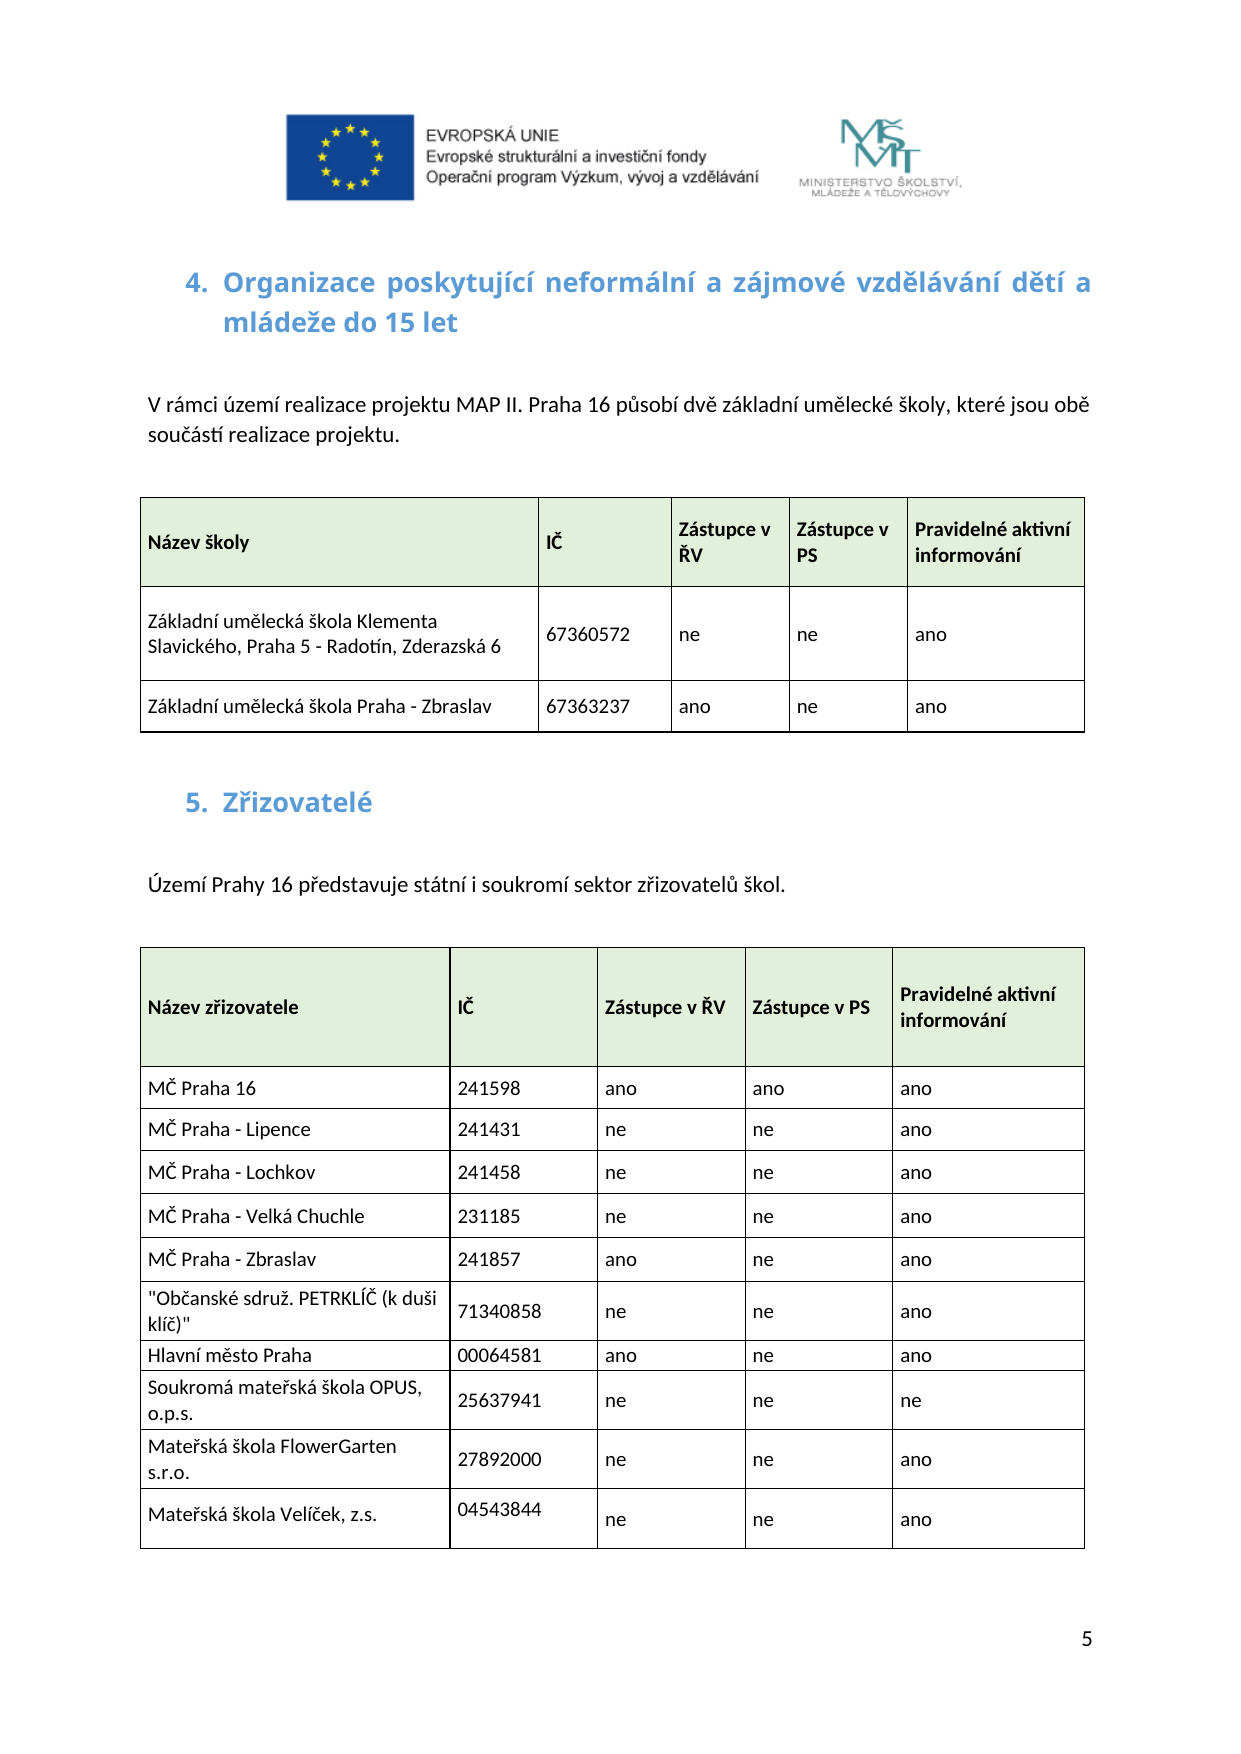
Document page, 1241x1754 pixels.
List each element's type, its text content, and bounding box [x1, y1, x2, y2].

table_cell ne [598, 1430, 745, 1488]
text Území Prahy 16 představuje státní i soukromí sektor zřizovatelů škol. [148, 870, 1093, 898]
table_cell ne [746, 1341, 892, 1369]
table_cell ne [598, 1489, 745, 1548]
table_cell "Občanské sdruž. PETRKLÍČ (k duši klíč)" [141, 1282, 449, 1340]
table_cell ne [746, 1430, 892, 1488]
table_cell ano [893, 1341, 1084, 1369]
subtitle Zřizovatelé [185, 783, 1093, 820]
table_cell ano [672, 681, 789, 731]
table_cell ne [598, 1282, 745, 1340]
table_cell Mateřská škola FlowerGarten s.r.o. [141, 1430, 449, 1488]
table_cell ano [598, 1238, 745, 1281]
table_cell ano [746, 1067, 892, 1108]
table_cell ne [746, 1371, 892, 1429]
table_header Zástupce v ŘV [672, 498, 789, 586]
table_cell 67360572 [539, 587, 671, 680]
table_cell Hlavní město Praha [141, 1341, 449, 1369]
table_cell MČ Praha - Zbraslav [141, 1238, 449, 1281]
table_cell ne [746, 1109, 892, 1149]
table_cell Mateřská škola Velíček, z.s. [141, 1489, 449, 1548]
table_cell 231185 [451, 1194, 597, 1237]
table_cell ne [672, 587, 789, 680]
table_cell MČ Praha - Lipence [141, 1109, 449, 1149]
table_cell ano [598, 1341, 745, 1369]
table_cell ano [893, 1109, 1084, 1149]
table_cell MČ Praha - Velká Chuchle [141, 1194, 449, 1237]
table_cell ne [598, 1194, 745, 1237]
table_cell 67363237 [539, 681, 671, 731]
text V rámci území realizace projektu MAP II. Praha 16 působí dvě základní umělecké školy, které jsou obě součástí realizace projektu. [148, 390, 1093, 448]
table_cell 241598 [451, 1067, 597, 1108]
table_header Pravidelné aktivní informování [893, 948, 1084, 1066]
table_header Pravidelné aktivní informování [908, 498, 1084, 586]
table_cell ne [598, 1371, 745, 1429]
table_cell ne [746, 1151, 892, 1193]
table_cell ne [790, 587, 907, 680]
table_cell 241431 [451, 1109, 597, 1149]
table_cell MČ Praha - Lochkov [141, 1151, 449, 1193]
table_cell 27892000 [451, 1430, 597, 1488]
table_cell ano [893, 1282, 1084, 1340]
table_cell ne [746, 1489, 892, 1548]
subtitle Organizace poskytující neformální a zájmové vzdělávání dětí a mládeže do 15 let [185, 263, 1093, 340]
table_cell 25637941 [451, 1371, 597, 1429]
table_cell Základní umělecká škola Praha - Zbraslav [141, 681, 538, 731]
table_cell MČ Praha 16 [141, 1067, 449, 1108]
table_cell ano [893, 1430, 1084, 1488]
table_cell ne [746, 1238, 892, 1281]
table_cell ne [598, 1151, 745, 1193]
table_cell ano [908, 681, 1084, 731]
table_cell ne [598, 1109, 745, 1149]
table_header Zástupce v PS [746, 948, 892, 1066]
table_cell ano [893, 1067, 1084, 1108]
table_cell ne [790, 681, 907, 731]
table_cell 241458 [451, 1151, 597, 1193]
table_cell 71340858 [451, 1282, 597, 1340]
table_cell 241857 [451, 1238, 597, 1281]
table_cell 00064581 [451, 1341, 597, 1369]
table_cell ne [746, 1194, 892, 1237]
table_header IČ [451, 948, 597, 1066]
table_cell ne [746, 1282, 892, 1340]
table_cell Základní umělecká škola Klementa Slavického, Praha 5 - Radotín, Zderazská 6 [141, 587, 538, 680]
table_header Zástupce v ŘV [598, 948, 745, 1066]
table_cell ano [893, 1151, 1084, 1193]
table_header Název zřizovatele [141, 948, 449, 1066]
table_cell ano [893, 1194, 1084, 1237]
picture [242, 73, 999, 243]
table_cell ano [908, 587, 1084, 680]
table_cell ano [893, 1489, 1084, 1548]
table_header Název školy [141, 498, 538, 586]
table_cell ano [598, 1067, 745, 1108]
table_header Zástupce v PS [790, 498, 907, 586]
table_cell ne [893, 1371, 1084, 1429]
table_header IČ [539, 498, 671, 586]
table_cell ano [893, 1238, 1084, 1281]
table_cell Soukromá mateřská škola OPUS, o.p.s. [141, 1371, 449, 1429]
table_cell 04543844 [451, 1489, 597, 1548]
